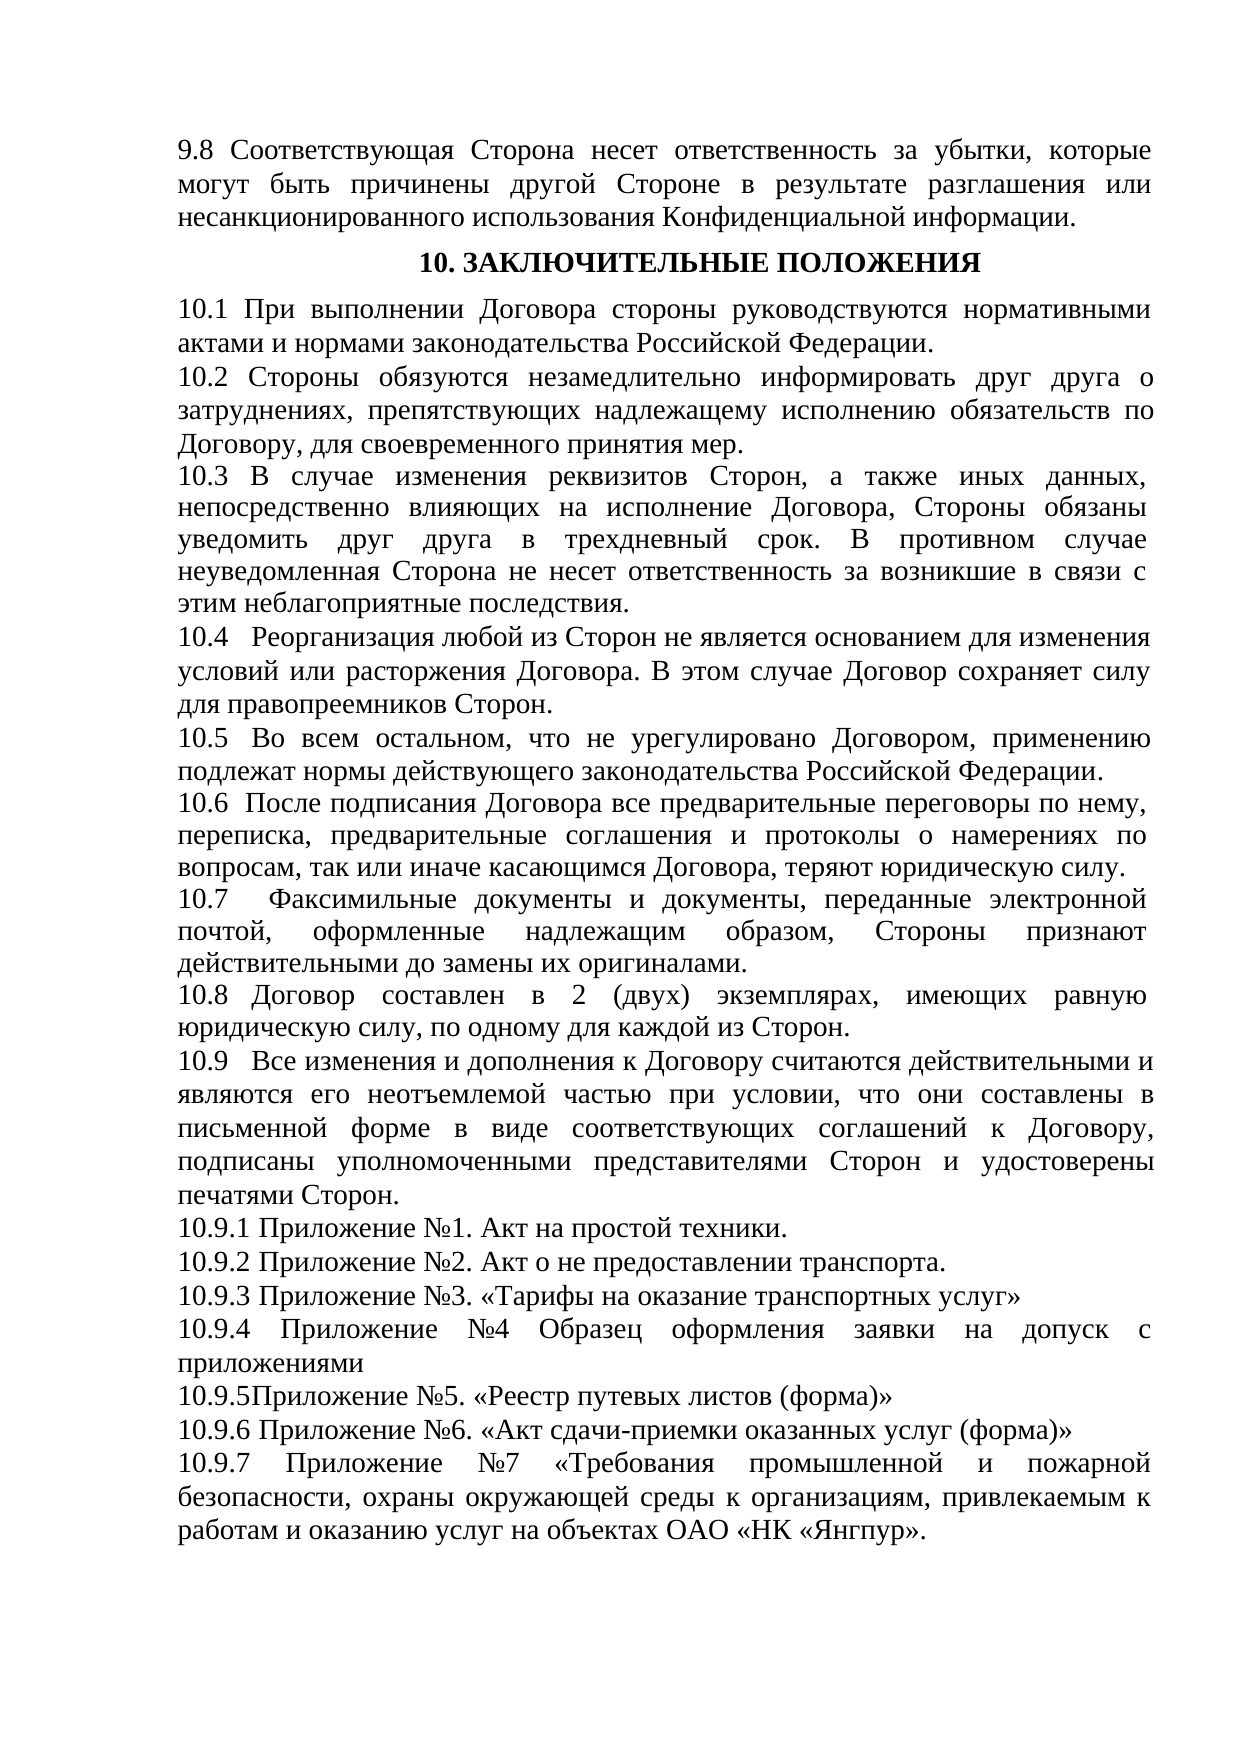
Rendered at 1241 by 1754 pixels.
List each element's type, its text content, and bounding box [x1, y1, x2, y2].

list Приложение №7 «Требования промышленной и пожарной безопасности, охраны окружающей среды к организациям, привлекаемым к работам и оказанию услуг на объектах ОАО «НК «Янгпур». [177, 1445, 1152, 1546]
list Все изменения и дополнения к Договору считаются действительными и являются его неотъемлемой частью при условии, что они составлены в письменной форме в виде соответствующих соглашений к Договору, подписаны уполномоченными представителями Сторон и удостоверены печатями Сторон. [177, 1043, 1155, 1211]
list Приложение №5. «Реестр путевых листов (форма)» [177, 1378, 1152, 1412]
list Приложение №1. Акт на простой техники. [177, 1211, 1152, 1244]
list Факсимильные документы и документы, переданные электронной почтой, оформленные надлежащим образом, Стороны признают действительными до замены их оригиналами. [177, 883, 1147, 979]
list Приложение №6. «Акт сдачи-приемки оказанных услуг (форма)» [177, 1412, 1152, 1445]
text 10. ЗАКЛЮЧИТЕЛЬНЫЕ ПОЛОЖЕНИЯ [177, 246, 1152, 279]
text 10.3 В случае изменения реквизитов Сторон, а также иных данных, непосредственно влияющих на исполнение Договора, Стороны обязаны уведомить друг друга в трехдневный срок. В противном случае неуведомленная Сторона не несет ответственность за возникшие в связи с этим неблагоприятные последствия. [177, 459, 1147, 619]
text 9.8 Соответствующая Сторона несет ответственность за убытки, которые могут быть причинены другой Стороне в результате разглашения или несанкционированного использования Конфиденциальной информации. [177, 132, 1152, 233]
list Договор составлен в 2 (двух) экземплярах, имеющих равную юридическую силу, по одному для каждой из Сторон. [177, 979, 1147, 1043]
text 10.1 При выполнении Договора стороны руководствуются нормативными актами и нормами законодательства Российской Федерации. [177, 292, 1152, 359]
list После подписания Договора все предварительные переговоры по нему, переписка, предварительные соглашения и протоколы о намерениях по вопросам, так или иначе касающимся Договора, теряют юридическую силу. [177, 787, 1147, 883]
list Приложение №3. «Тарифы на оказание транспортных услуг» [177, 1278, 1152, 1311]
list Реорганизация любой из Сторон не является основанием для изменения условий или расторжения Договора. В этом случае Договор сохраняет силу для правопреемников Сторон. [177, 619, 1152, 720]
list Приложение №4 Образец оформления заявки на допуск с приложениями [177, 1311, 1152, 1378]
list Приложение №2. Акт о не предоставлении транспорта. [177, 1244, 1152, 1278]
text 10.2 Стороны обязуются незамедлительно информировать друг друга о затруднениях, препятствующих надлежащему исполнению обязательств по Договору, для своевременного принятия мер. [177, 359, 1155, 459]
list Во всем остальном, что не урегулировано Договором, применению подлежат нормы действующего законодательства Российской Федерации. [177, 720, 1152, 787]
